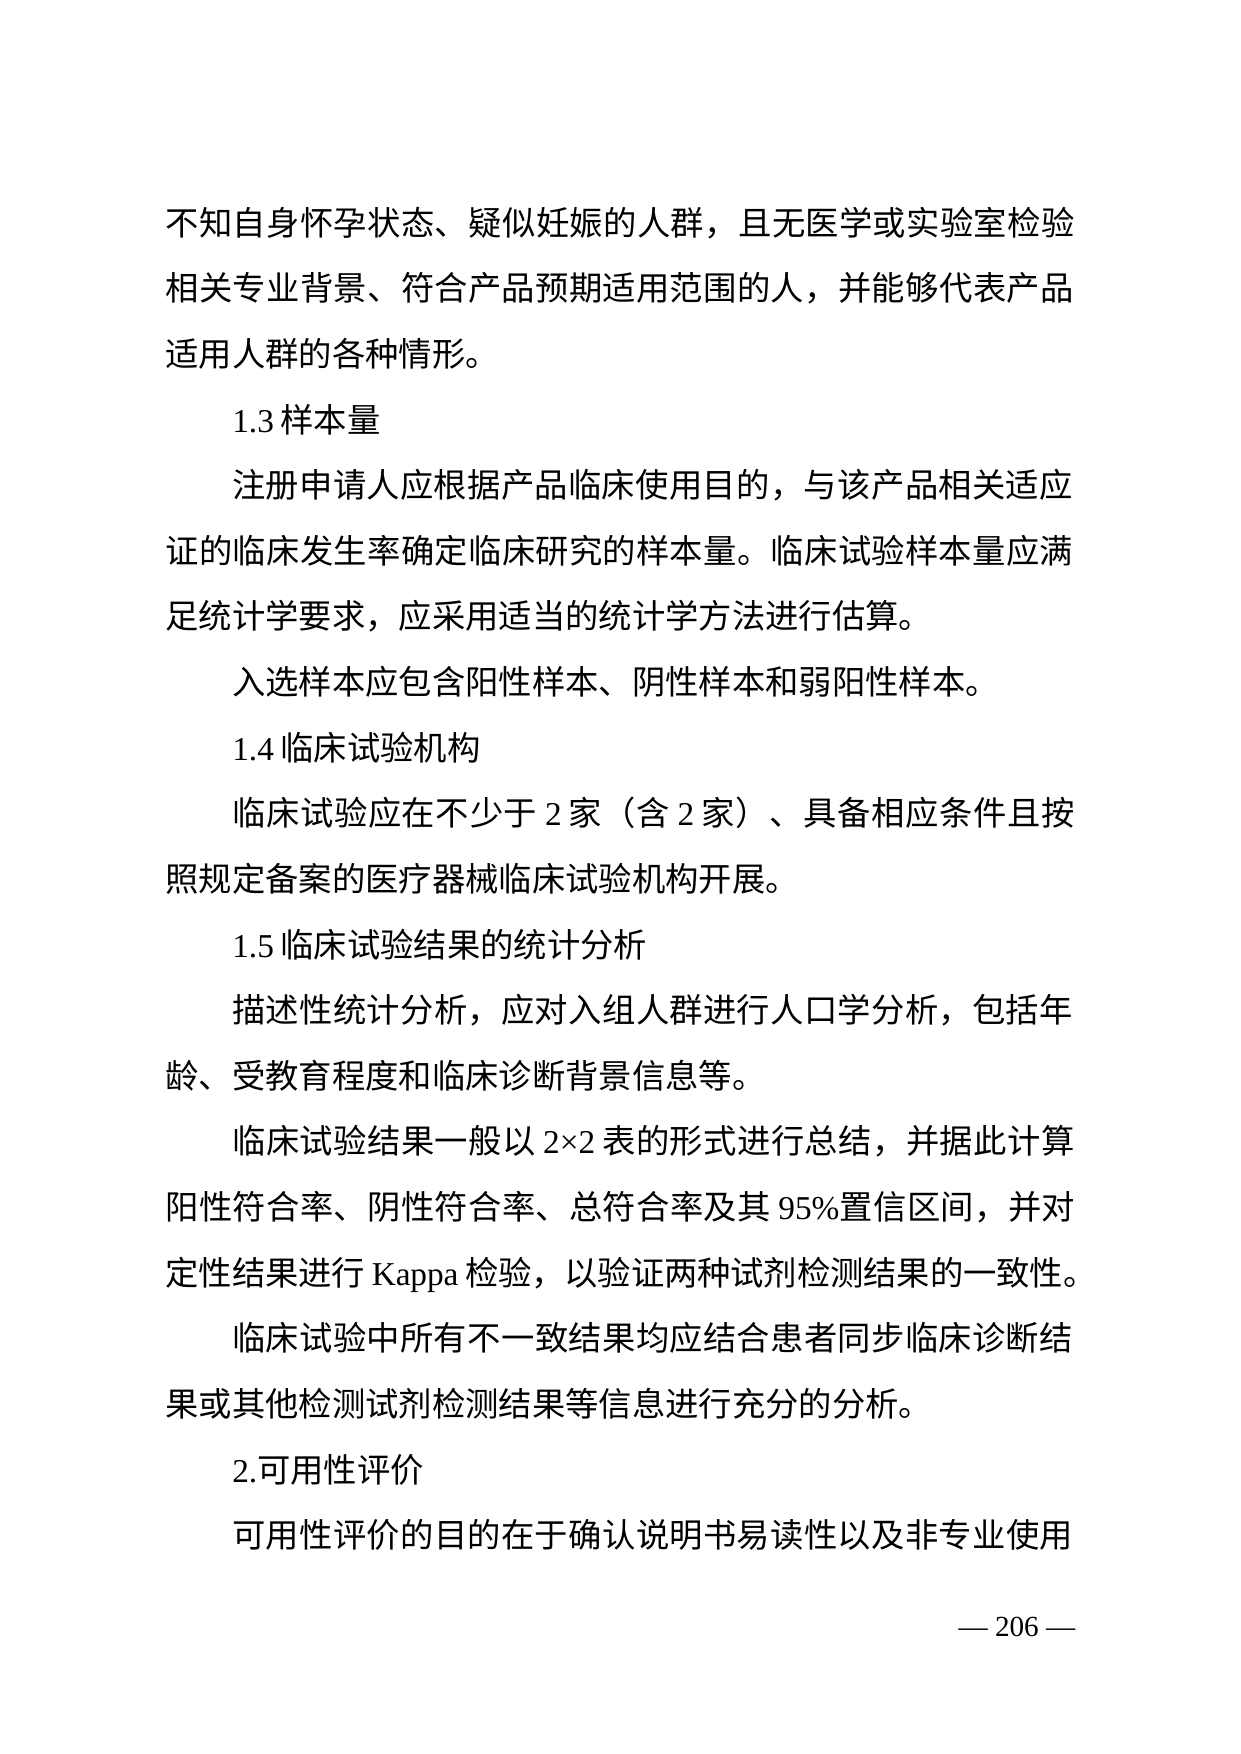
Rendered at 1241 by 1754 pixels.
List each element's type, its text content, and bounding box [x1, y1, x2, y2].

text 描述性统计分析，应对入组人群进行人口学分析，包括年龄、受教育程度和临床诊断背景信息等。 [165, 975, 1075, 1107]
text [165, 188, 1075, 385]
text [165, 1500, 1075, 1566]
text 1.3样本量 [165, 385, 1075, 450]
text 注册申请人应根据产品临床使用目的，与该产品相关适应证的临床发生率确定临床研究的样本量。临床试验样本量应满足统计学要求，应采用适当的统计学方法进行估算。 [165, 450, 1075, 647]
text 1.5临床试验结果的统计分析 [165, 910, 1075, 975]
text 入选样本应包含阳性样本、阴性样本和弱阳性样本。 [165, 647, 1075, 713]
text 1.4临床试验机构 [165, 713, 1075, 778]
text 临床试验中所有不一致结果均应结合患者同步临床诊断结果或其他检测试剂检测结果等信息进行充分的分析。 [165, 1303, 1075, 1435]
text 2.可用性评价 [165, 1435, 1075, 1500]
text 临床试验应在不少于2家（含2家）、具备相应条件且按照规定备案的医疗器械临床试验机构开展。 [165, 778, 1075, 910]
text 临床试验结果一般以2×2表的形式进行总结，并据此计算阳性符合率、阴性符合率、总符合率及其95%置信区间，并对定性结果进行Kappa检验，以验证两种试剂检测结果的一致性。 [165, 1107, 1075, 1303]
